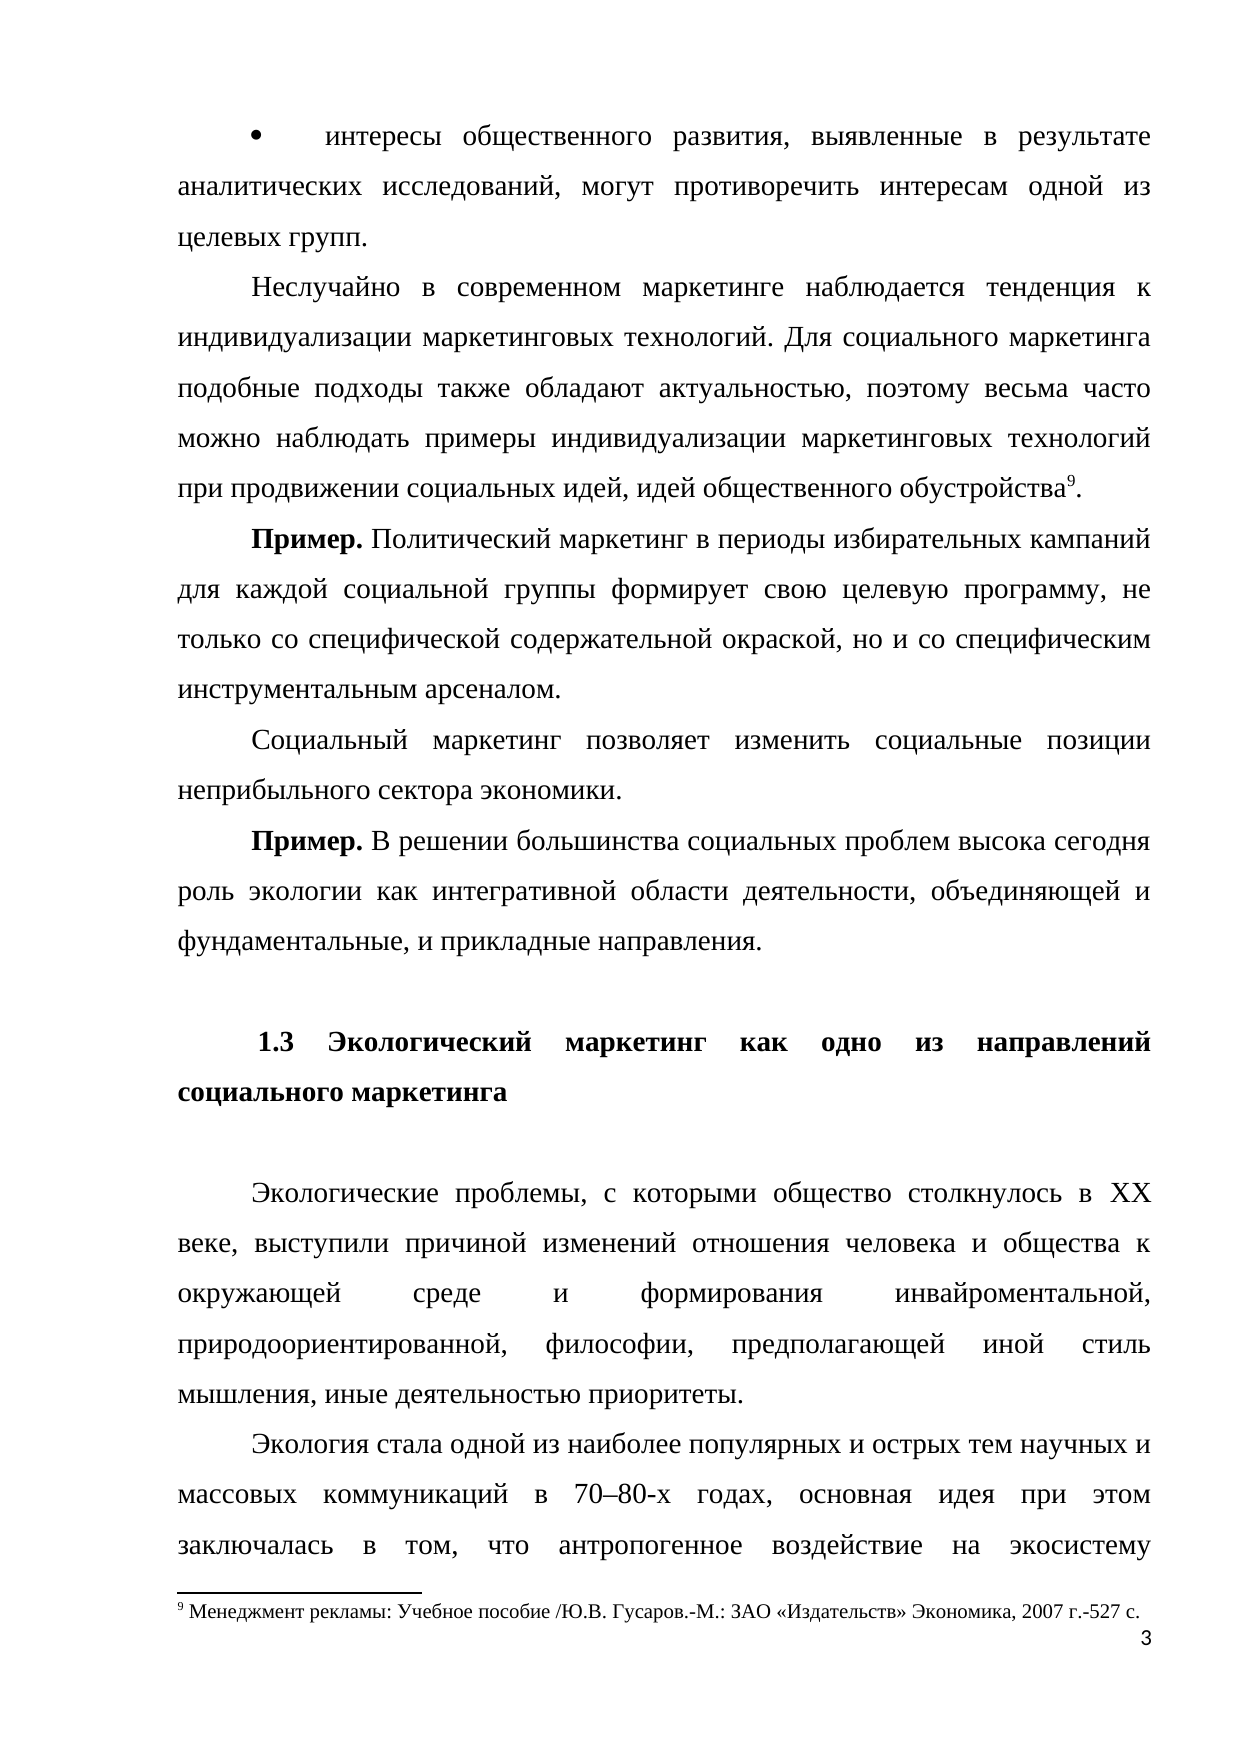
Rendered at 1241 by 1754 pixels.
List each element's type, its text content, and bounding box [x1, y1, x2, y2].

text Неслучайно в современном маркетинге наблюдается тенденция к индивидуализации маркетинговых технологий. Для социального маркетинга подобные подходы также обладают актуальностью, поэтому весьма часто можно наблюдать примеры индивидуализации маркетинговых технологий при продвижении социальных идей, идей общественного обустройства. [177, 269, 1152, 504]
text Пример. В решении большинства социальных проблем высока сегодня роль экологии как интегративной области деятельности, объединяющей и фундаментальные, и прикладные направления. [177, 823, 1152, 957]
text Пример. Политический маркетинг в периоды избирательных кампаний для каждой социальной группы формирует свою целевую программу, не только со специфической содержательной окраской, но и со специфическим инструментальным арсеналом. [177, 521, 1152, 705]
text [177, 1426, 1152, 1561]
text Экологические проблемы, с которыми общество столкнулось в XX веке, выступили причиной изменений отношения человека и общества к окружающей среде и формирования инвайроментальной, природоориентированной, философии, предполагающей иной стиль мышления, иные деятельностью приоритеты. [177, 1175, 1152, 1409]
list 1.3 Экологический маркетинг как одно из направлений социального маркетинга [177, 1024, 1152, 1108]
list интересы общественного развития, выявленные в результате аналитических исследований, могут противоречить интересам одной из целевых групп. [177, 118, 1152, 252]
text Социальный маркетинг позволяет изменить социальные позиции неприбыльного сектора экономики. [177, 722, 1152, 806]
